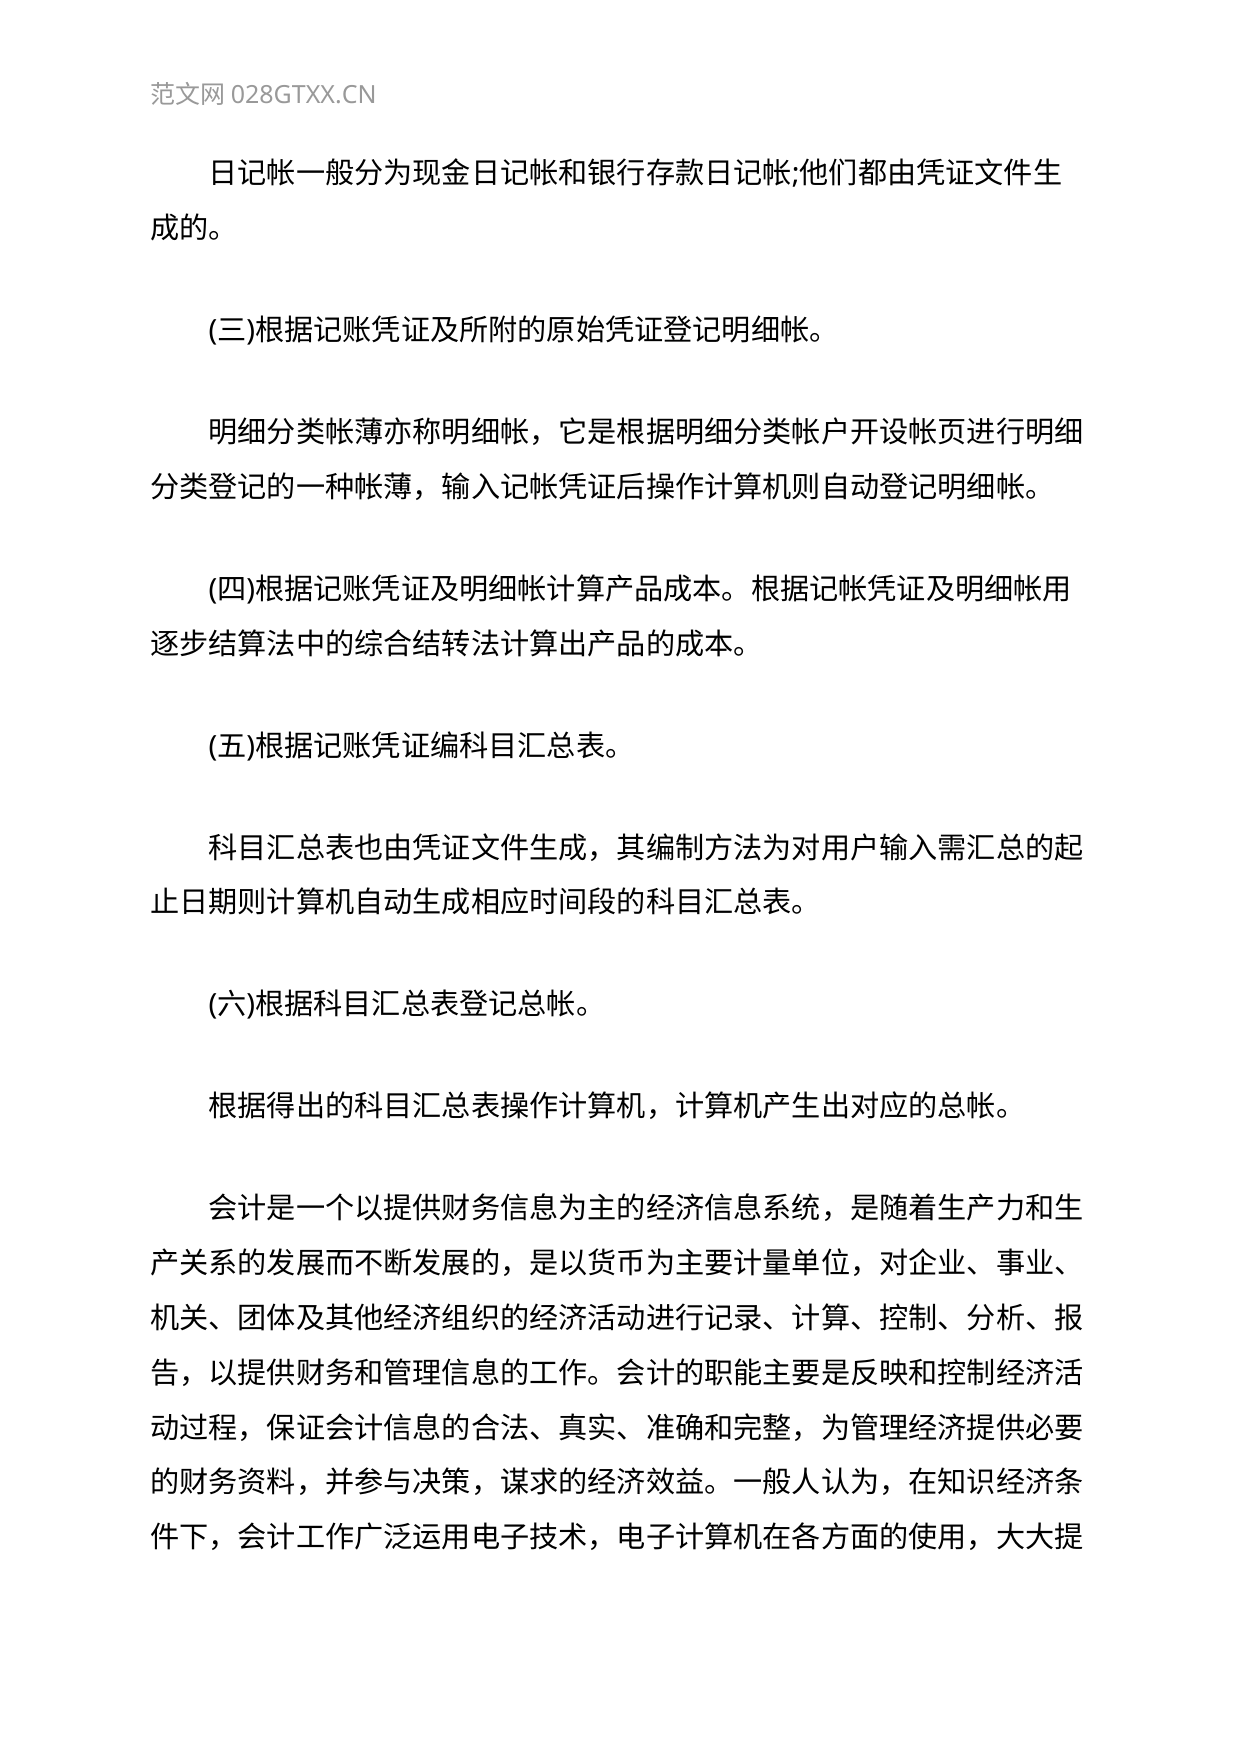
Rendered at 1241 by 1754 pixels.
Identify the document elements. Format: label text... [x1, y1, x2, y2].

text (六)根据科目汇总表登记总帐。 [150, 981, 1090, 1023]
text (三)根据记账凭证及所附的原始凭证登记明细帐。 [150, 307, 1090, 349]
text 根据得出的科目汇总表操作计算机，计算机产生出对应的总帐。 [150, 1083, 1090, 1125]
text (四)根据记账凭证及明细帐计算产品成本。根据记帐凭证及明细帐用逐步结算法中的综合结转法计算出产品的成本。 [150, 565, 1090, 663]
text 日记帐一般分为现金日记帐和银行存款日记帐;他们都由凭证文件生成的。 [150, 150, 1090, 247]
text 明细分类帐薄亦称明细帐，它是根据明细分类帐户开设帐页进行明细分类登记的一种帐薄，输入记帐凭证后操作计算机则自动登记明细帐。 [150, 409, 1090, 506]
text 科目汇总表也由凭证文件生成，其编制方法为对用户输入需汇总的起止日期则计算机自动生成相应时间段的科目汇总表。 [150, 824, 1090, 921]
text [150, 1184, 1090, 1556]
text (五)根据记账凭证编科目汇总表。 [150, 722, 1090, 764]
